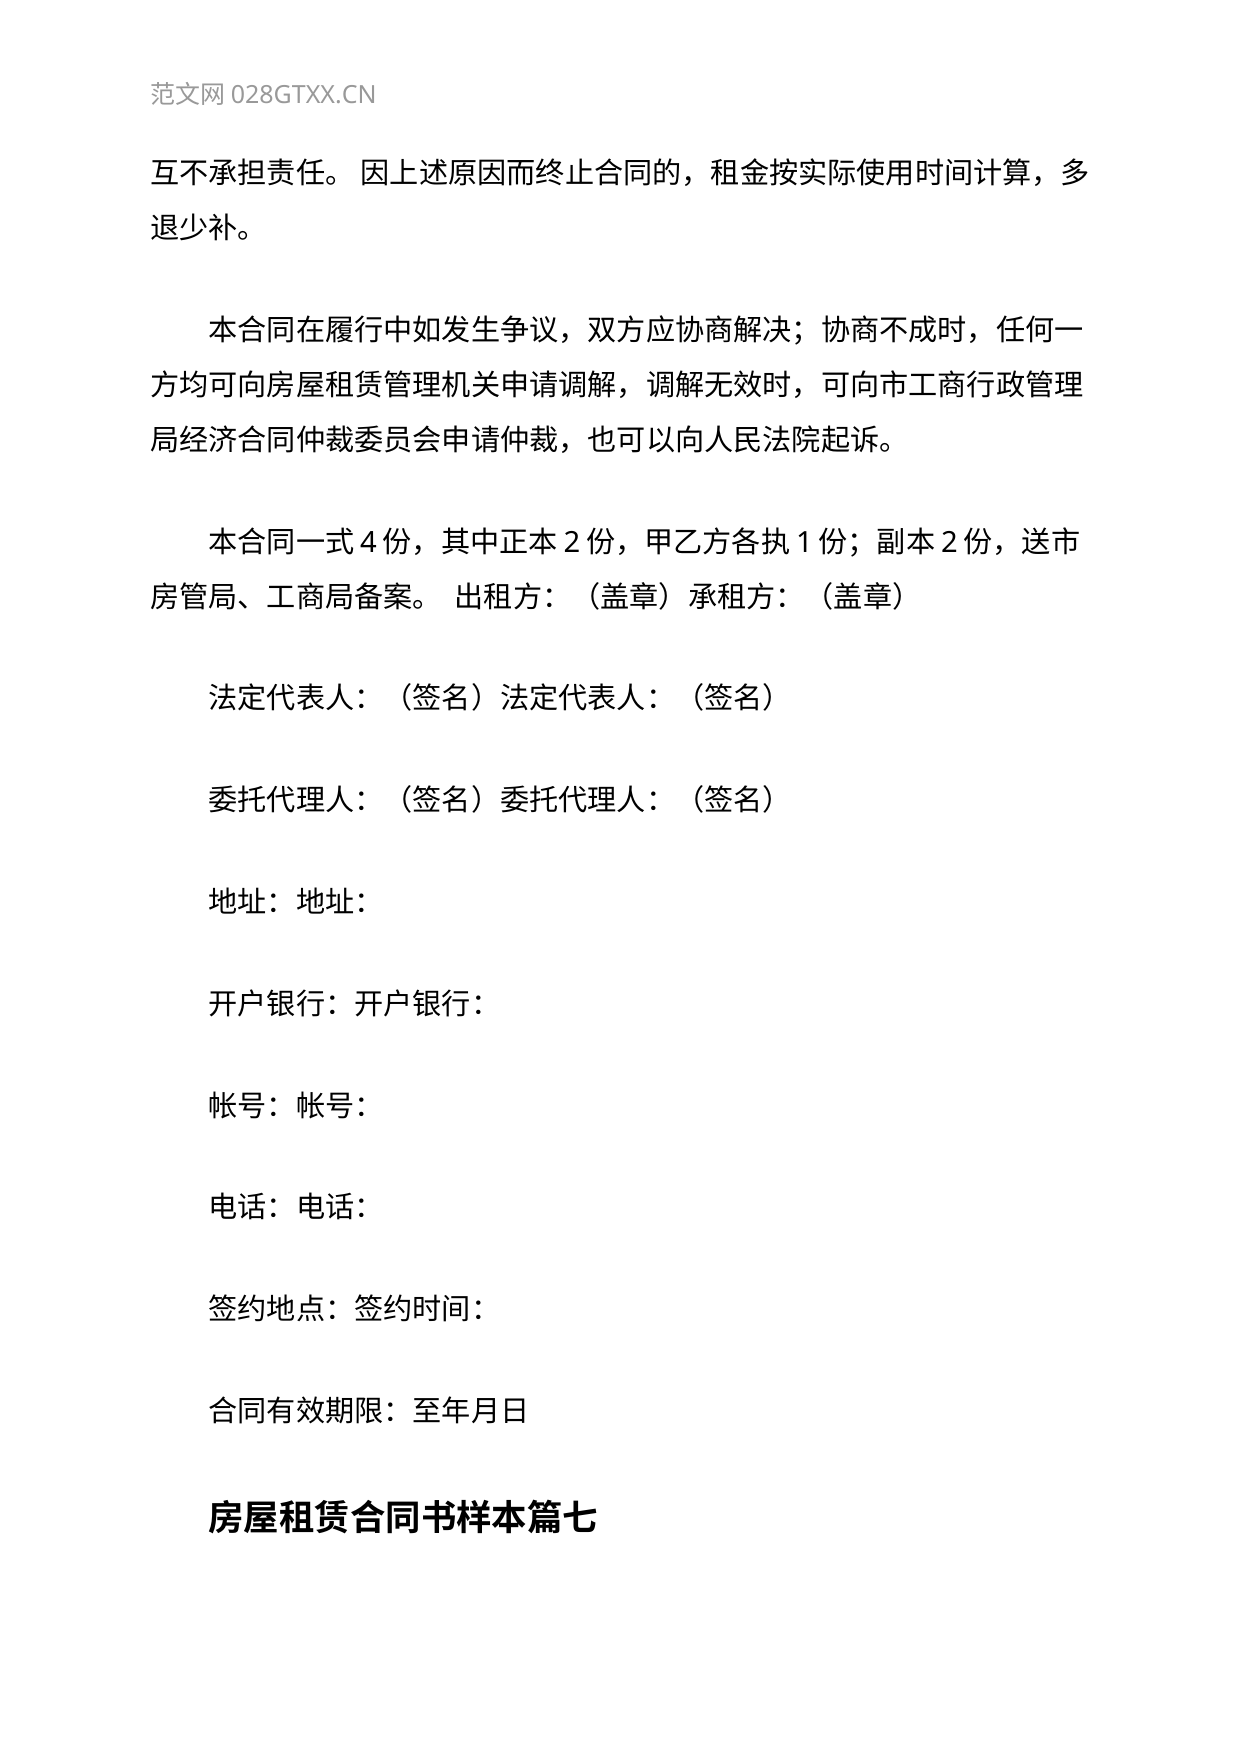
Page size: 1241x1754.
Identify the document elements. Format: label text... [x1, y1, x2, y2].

text 委托代理人：（签名）委托代理人：（签名） [150, 777, 1090, 819]
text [150, 150, 1090, 247]
text 地址：地址： [150, 878, 1090, 921]
text 房屋租赁合同书样本篇七 [150, 1489, 1090, 1540]
text 本合同在履行中如发生争议，双方应协商解决；协商不成时，任何一方均可向房屋租赁管理机关申请调解，调解无效时，可向市工商行政管理局经济合同仲裁委员会申请仲裁，也可以向人民法院起诉。 [150, 307, 1090, 459]
text 签约地点：签约时间： [150, 1286, 1090, 1328]
text 电话：电话： [150, 1184, 1090, 1226]
text 开户银行：开户银行： [150, 980, 1090, 1023]
text 帐号：帐号： [150, 1082, 1090, 1124]
text 法定代表人：（签名）法定代表人：（签名） [150, 675, 1090, 717]
text 本合同一式4份，其中正本2份，甲乙方各执1份；副本2份，送市房管局、工商局备案。 出租方：（盖章）承租方：（盖章） [150, 518, 1090, 616]
text 合同有效期限：至年月日 [150, 1387, 1090, 1430]
